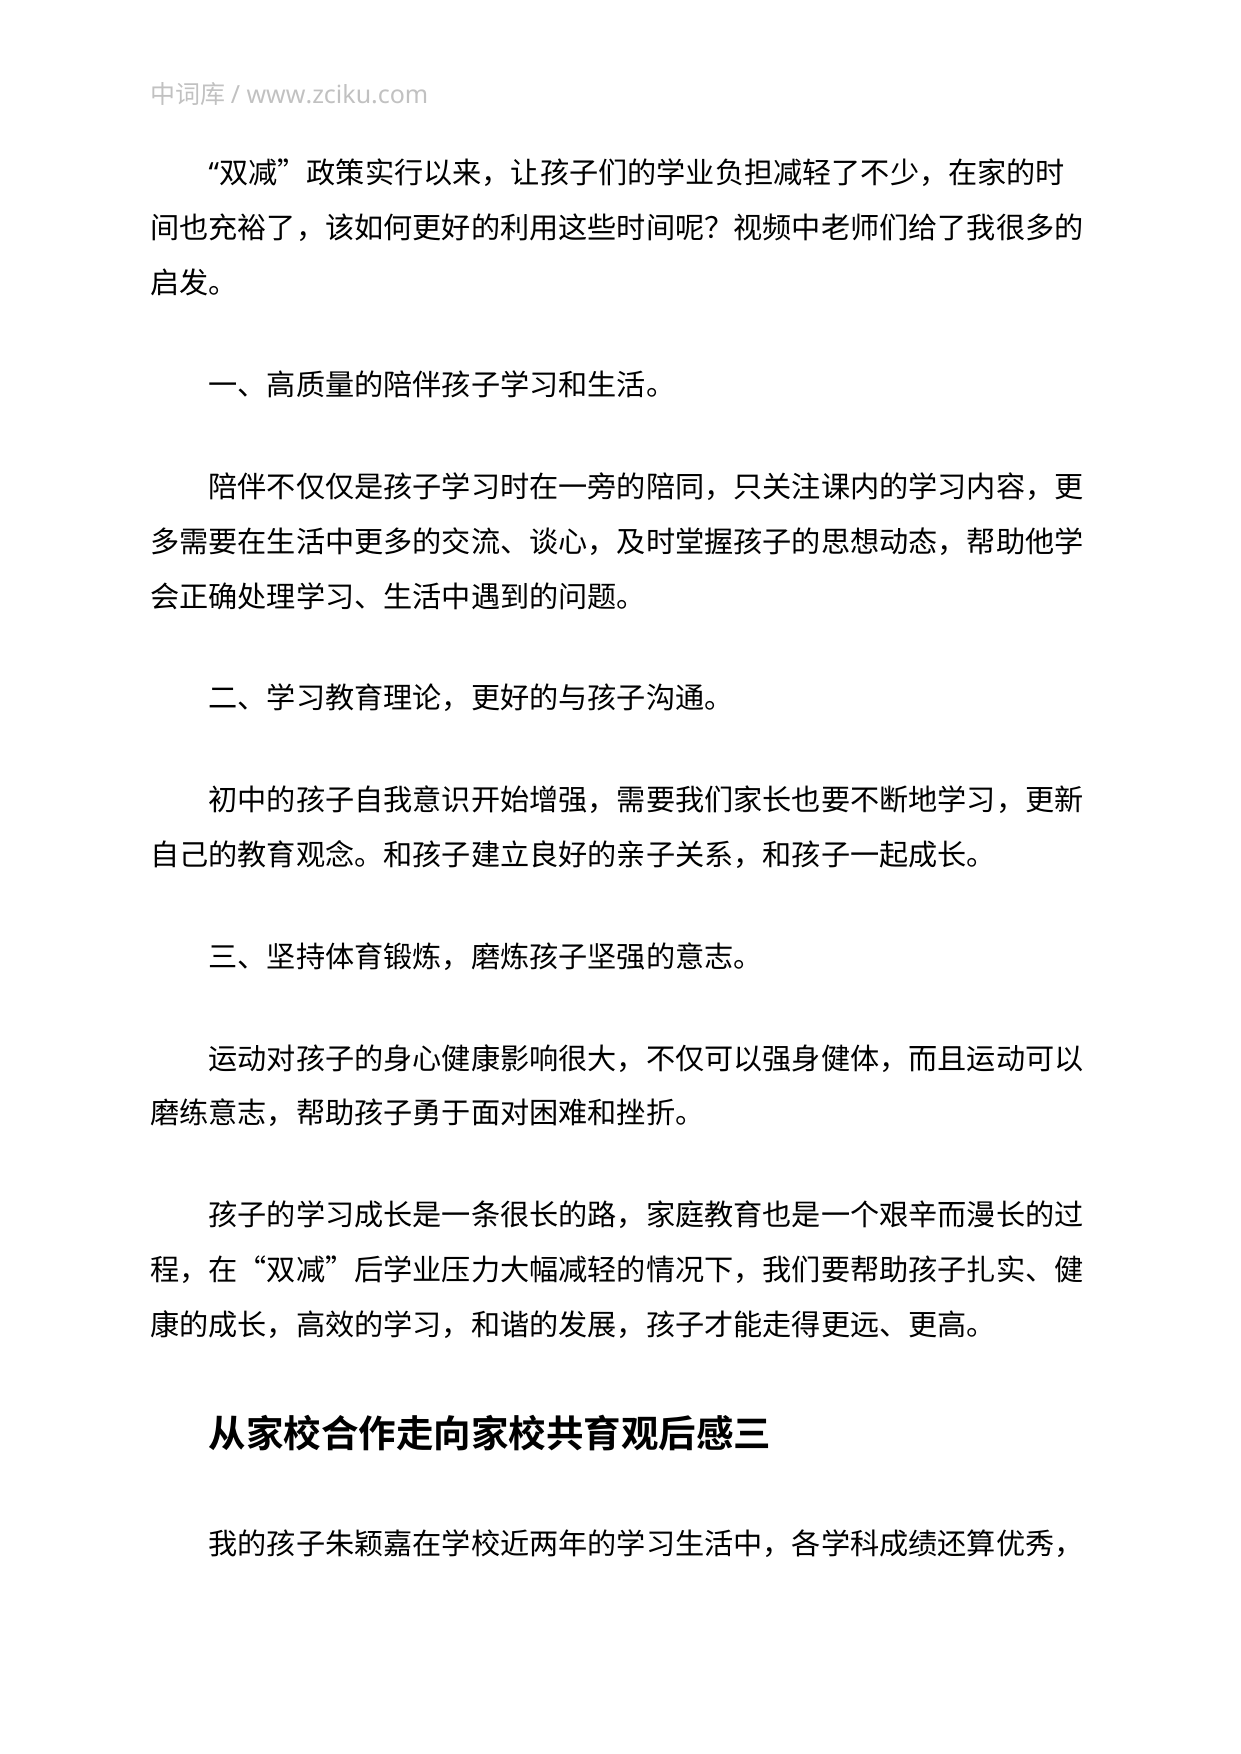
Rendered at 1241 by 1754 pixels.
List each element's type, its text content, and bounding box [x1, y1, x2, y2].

text 陪伴不仅仅是孩子学习时在一旁的陪同，只关注课内的学习内容，更多需要在生活中更多的交流、谈心，及时堂握孩子的思想动态，帮助他学会正确处理学习、生活中遇到的问题。 [150, 463, 1090, 616]
text 初中的孩子自我意识开始增强，需要我们家长也要不断地学习，更新自己的教育观念。和孩子建立良好的亲子关系，和孩子一起成长。 [150, 777, 1090, 874]
text “双减”政策实行以来，让孩子们的学业负担减轻了不少，在家的时间也充裕了，该如何更好的利用这些时间呢？视频中老师们给了我很多的启发。 [150, 150, 1090, 302]
text 二、学习教育理论，更好的与孩子沟通。 [150, 675, 1090, 717]
text 孩子的学习成长是一条很长的路，家庭教育也是一个艰辛而漫长的过程，在“双减”后学业压力大幅减轻的情况下，我们要帮助孩子扎实、健康的成长，高效的学习，和谐的发展，孩子才能走得更远、更高。 [150, 1192, 1090, 1344]
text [150, 1521, 1090, 1563]
text 三、坚持体育锻炼，磨炼孩子坚强的意志。 [150, 933, 1090, 976]
text 一、高质量的陪伴孩子学习和生活。 [150, 362, 1090, 404]
text 从家校合作走向家校共育观后感三 [150, 1403, 1090, 1458]
text 运动对孩子的身心健康影响很大，不仅可以强身健体，而且运动可以磨练意志，帮助孩子勇于面对困难和挫折。 [150, 1035, 1090, 1132]
